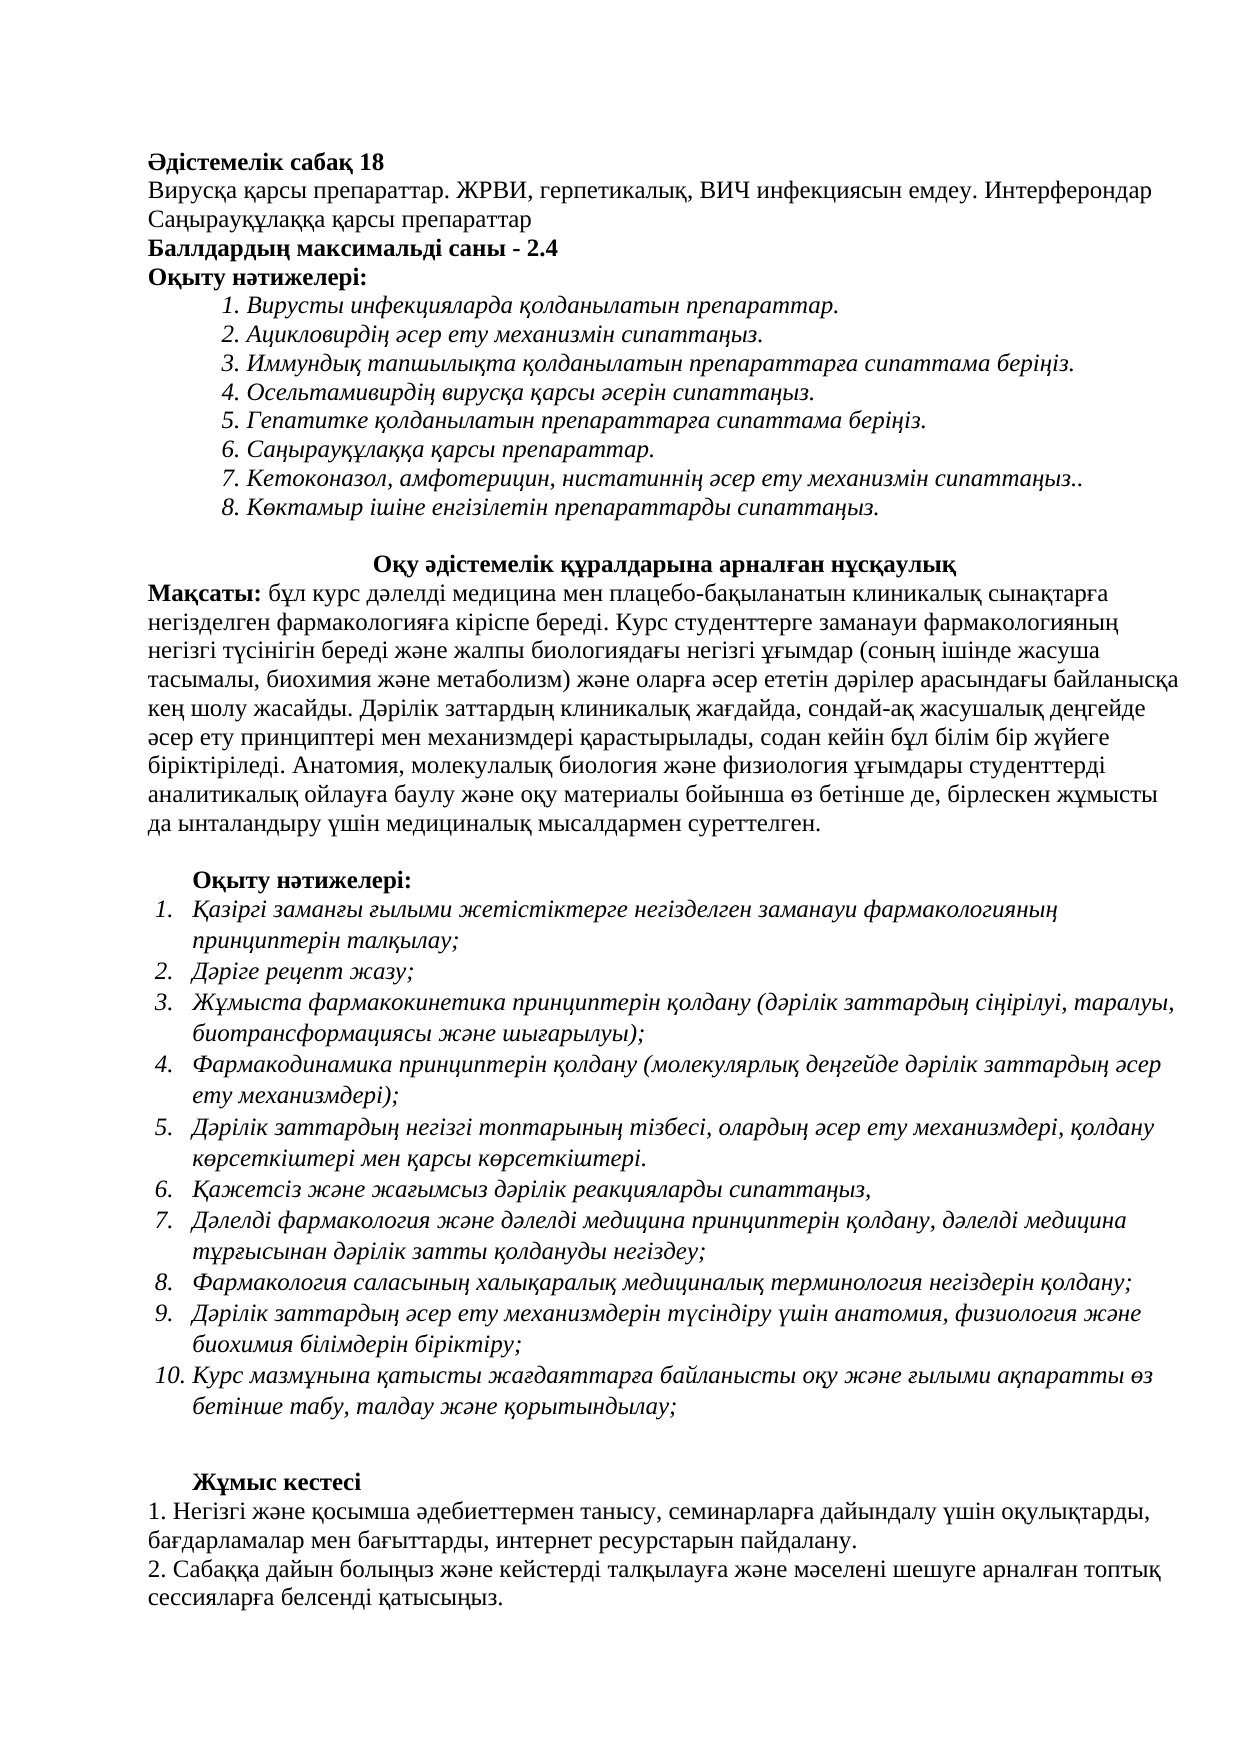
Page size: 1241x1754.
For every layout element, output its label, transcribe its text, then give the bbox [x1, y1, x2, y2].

text Жұмыс кестесі [148, 1467, 1181, 1496]
text Оқу әдістемелік құралдарына арналған нұсқаулық [148, 549, 1181, 578]
list Жұмыста фармакокинетика принциптерін қолдану (дәрілік заттардың сіңірілуі, таралуы, биотрансформациясы және шығарылуы); [154, 987, 1181, 1047]
text 1. Негізгі және қосымша әдебиеттермен танысу, семинарларға дайындалу үшін оқулықтарды, бағдарламалар мен бағыттарды, интернет ресурстарын пайдалану. [148, 1496, 1181, 1554]
text 4. Осельтамивирдің вирусқа қарсы әсерін сипаттаңыз. [221, 377, 1181, 406]
text 2. Ацикловирдің әсер ету механизмін сипаттаңыз. [221, 319, 1181, 348]
text Әдістемелік сабақ 18 [148, 147, 1181, 176]
list Фармакодинамика принциптерін қолдану (молекулярлық деңгейде дәрілік заттардың әсер ету механизмдері); [154, 1049, 1181, 1109]
list Қазіргі заманғы ғылыми жетістіктерге негізделген заманауи фармакологияның принциптерін талқылау; [154, 894, 1181, 954]
text Оқыту нәтижелері: [148, 262, 1181, 291]
text Мақсаты: бұл курс дәлелді медицина мен плацебо-бақыланатын клиникалық сынақтарға негізделген фармакологияға кіріспе береді. Курс студенттерге заманауи фармакологияның негізгі түсінігін береді және жалпы биологиядағы негізгі ұғымдар (соның ішінде жасуша тасымалы, биохимия және метаболизм) және оларға әсер ететін дәрілер арасындағы байланысқа кең шолу жасайды. Дәрілік заттардың клиникалық жағдайда, сондай-ақ жасушалық деңгейде әсер ету принциптері мен механизмдері қарастырылады, содан кейін бұл білім бір жүйеге біріктіріледі. Анатомия, молекулалық биология және физиология ұғымдары студенттерді аналитикалық ойлауға баулу және оқу материалы бойынша өз бетінше де, бірлескен жұмысты да ынталандыру үшін медициналық мысалдармен суреттелген. [148, 578, 1181, 837]
list Курс мазмұнына қатысты жағдаяттарға байланысты оқу және ғылыми ақпаратты өз бетінше табу, талдау және қорытындылау; [154, 1360, 1181, 1420]
text Баллдардың максимальді саны - 2.4 [148, 233, 1181, 262]
text 5. Гепатитке қолданылатын препараттарға сипаттама беріңіз. [221, 406, 1181, 434]
text 6. Саңырауқұлаққа қарсы препараттар. [221, 434, 1181, 463]
list Дәрілік заттардың әсер ету механизмдерін түсіндіру үшін анатомия, физиология және биохимия білімдерін біріктіру; [154, 1298, 1181, 1358]
list Дәріге рецепт жазу; [154, 956, 1181, 985]
text Оқыту нәтижелері: [148, 866, 1181, 894]
text 7. Кетоконазол, амфотерицин, нистатиннің әсер ету механизмін сипаттаңыз.. [221, 463, 1181, 492]
list Дәрілік заттардың негізгі топтарының тізбесі, олардың әсер ету механизмдері, қолдану көрсеткіштері мен қарсы көрсеткіштері. [154, 1112, 1181, 1171]
text 1. Вирусты инфекцияларда қолданылатын препараттар. [221, 291, 1181, 319]
text 2. Сабаққа дайын болыңыз және кейстерді талқылауға және мәселені шешуге арналған топтық сессияларға белсенді қатысыңыз. [148, 1554, 1181, 1611]
text 3. Иммундық тапшылықта қолданылатын препараттарға сипаттама беріңіз. [221, 348, 1181, 377]
list Қажетсіз және жағымсыз дәрілік реакцияларды сипаттаңыз, [154, 1174, 1181, 1202]
list Фармакология саласының халықаралық медициналық терминология негіздерін қолдану; [154, 1267, 1181, 1296]
text Вирусқа қарсы препараттар. ЖРВИ, герпетикалық, ВИЧ инфекциясын емдеу. Интерферондар Саңырауқұлаққа қарсы препараттар [148, 176, 1181, 233]
text 8. Көктамыр ішіне енгізілетін препараттарды сипаттаңыз. [221, 492, 1181, 521]
list Дәлелді фармакология және дәлелді медицина принциптерін қолдану, дәлелді медицина тұрғысынан дәрілік затты қолдануды негіздеу; [154, 1205, 1181, 1264]
